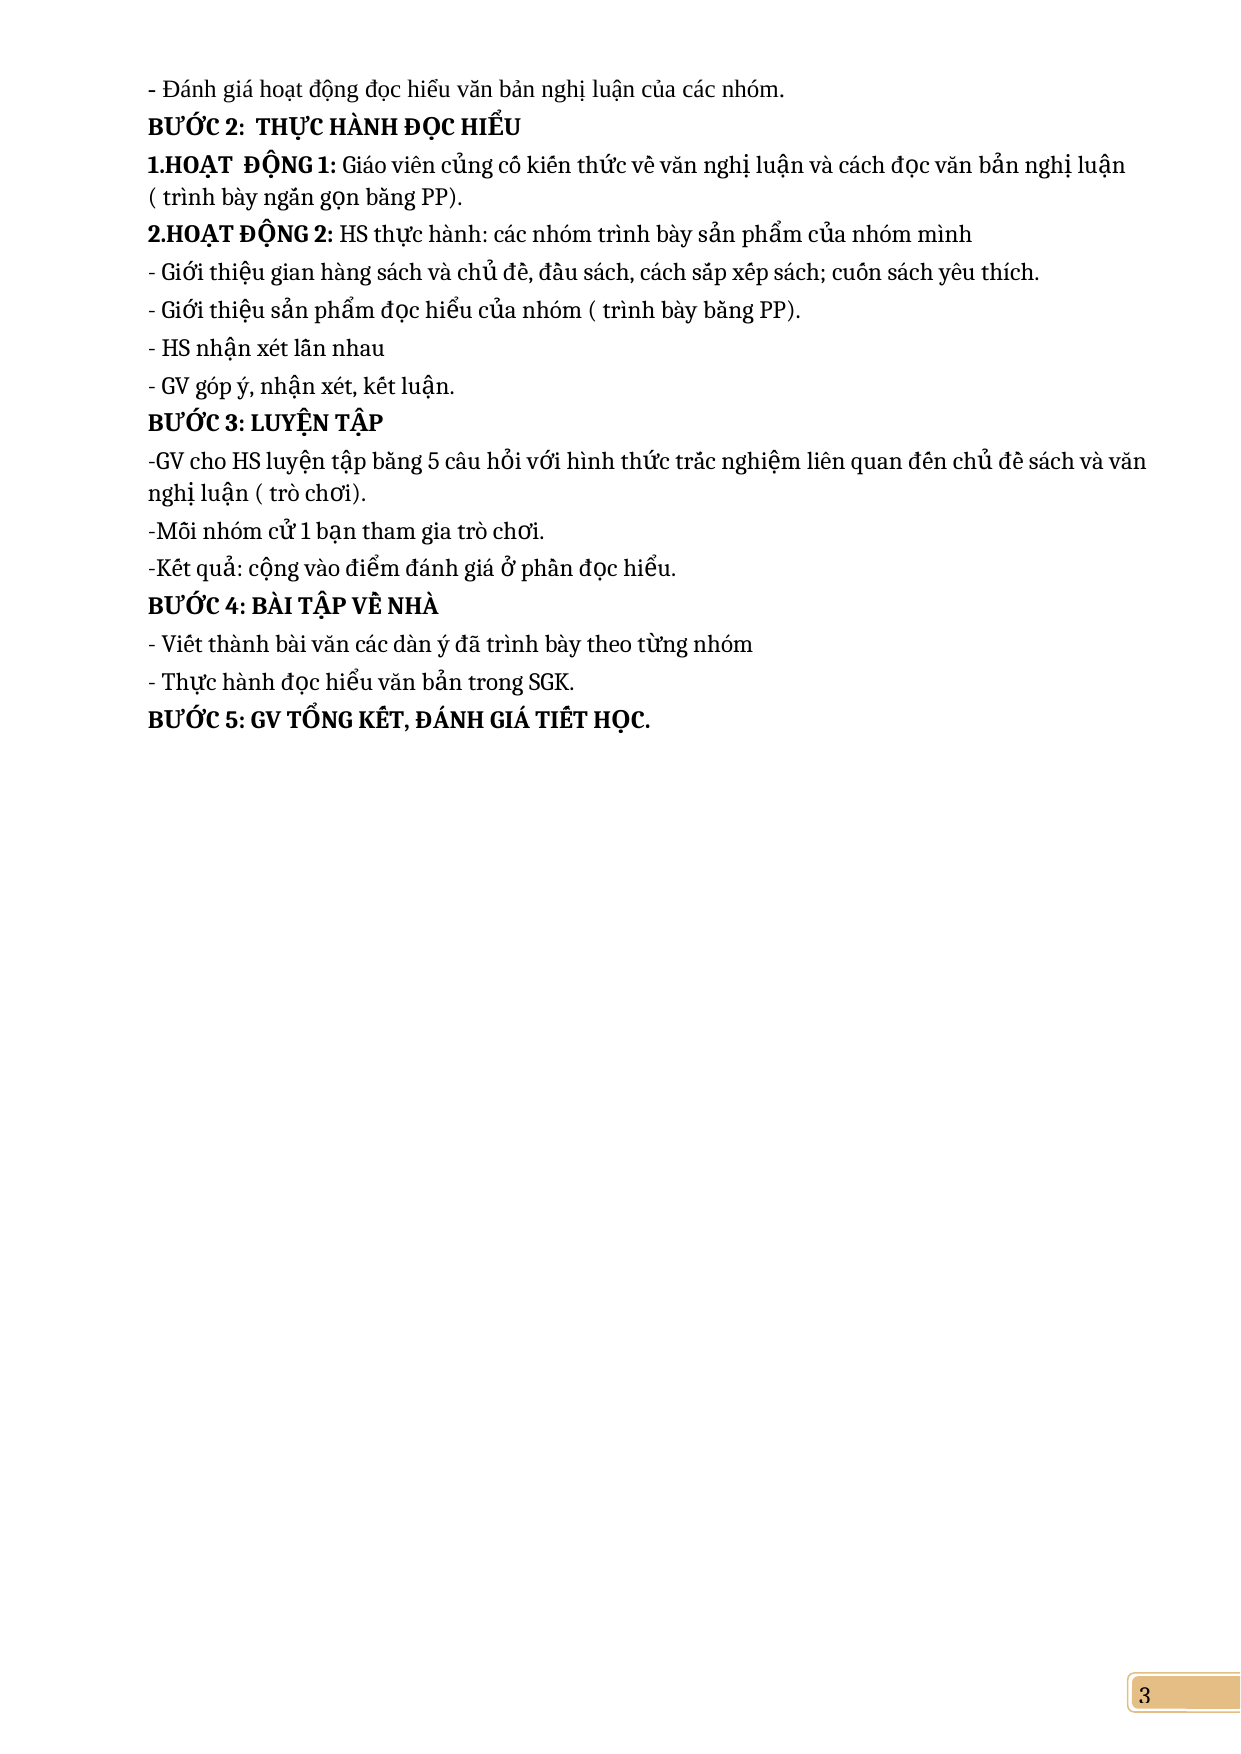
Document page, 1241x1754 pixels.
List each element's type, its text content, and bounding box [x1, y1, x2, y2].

text BƯỚC 4: BÀI TẬP VỀ NHÀ [148, 592, 1163, 621]
text - Giới thiệu sản phẩm đọc hiểu của nhóm ( trình bày bằng PP). [148, 296, 1163, 325]
text - Viết thành bài văn các dàn ý đã trình bày theo từng nhóm [148, 630, 1163, 659]
text - HS nhận xét lẫn nhau [148, 334, 1163, 362]
text 2.HOẠT ĐỘNG 2: HS thực hành: các nhóm trình bày sản phẩm của nhóm mình [148, 220, 1163, 249]
text - Thực hành đọc hiểu văn bản trong SGK. [148, 668, 1163, 697]
text -GV cho HS luyện tập bằng 5 câu hỏi với hình thức trắc nghiệm liên quan đến chủ đề sách và văn nghị luận ( trò chơi). [148, 447, 1163, 507]
text -Kết quả: cộng vào điểm đánh giá ở phần đọc hiểu. [148, 554, 1163, 583]
text BƯỚC 5: GV TỔNG KẾT, ĐÁNH GIÁ TIẾT HỌC. [148, 706, 1163, 734]
text - Giới thiệu gian hàng sách và chủ đề, đầu sách, cách sắp xếp sách; cuốn sách yêu thích. [148, 258, 1163, 287]
text -Mỗi nhóm cử 1 bạn tham gia trò chơi. [148, 517, 1163, 545]
text BƯỚC 3: LUYỆN TẬP [148, 409, 1163, 438]
text - GV góp ý, nhận xét, kết luận. [148, 372, 1163, 400]
text - Đánh giá hoạt động đọc hiểu văn bản nghị luận của các nhóm. [148, 74, 1163, 103]
text BƯỚC 2: THỰC HÀNH ĐỌC HIỂU [148, 113, 1163, 142]
text 1.HOẠT ĐỘNG 1: Giáo viên củng cố kiến thức về văn nghị luận và cách đọc văn bản nghị luận ( trình bày ngắn gọn bằng PP). [148, 151, 1163, 211]
